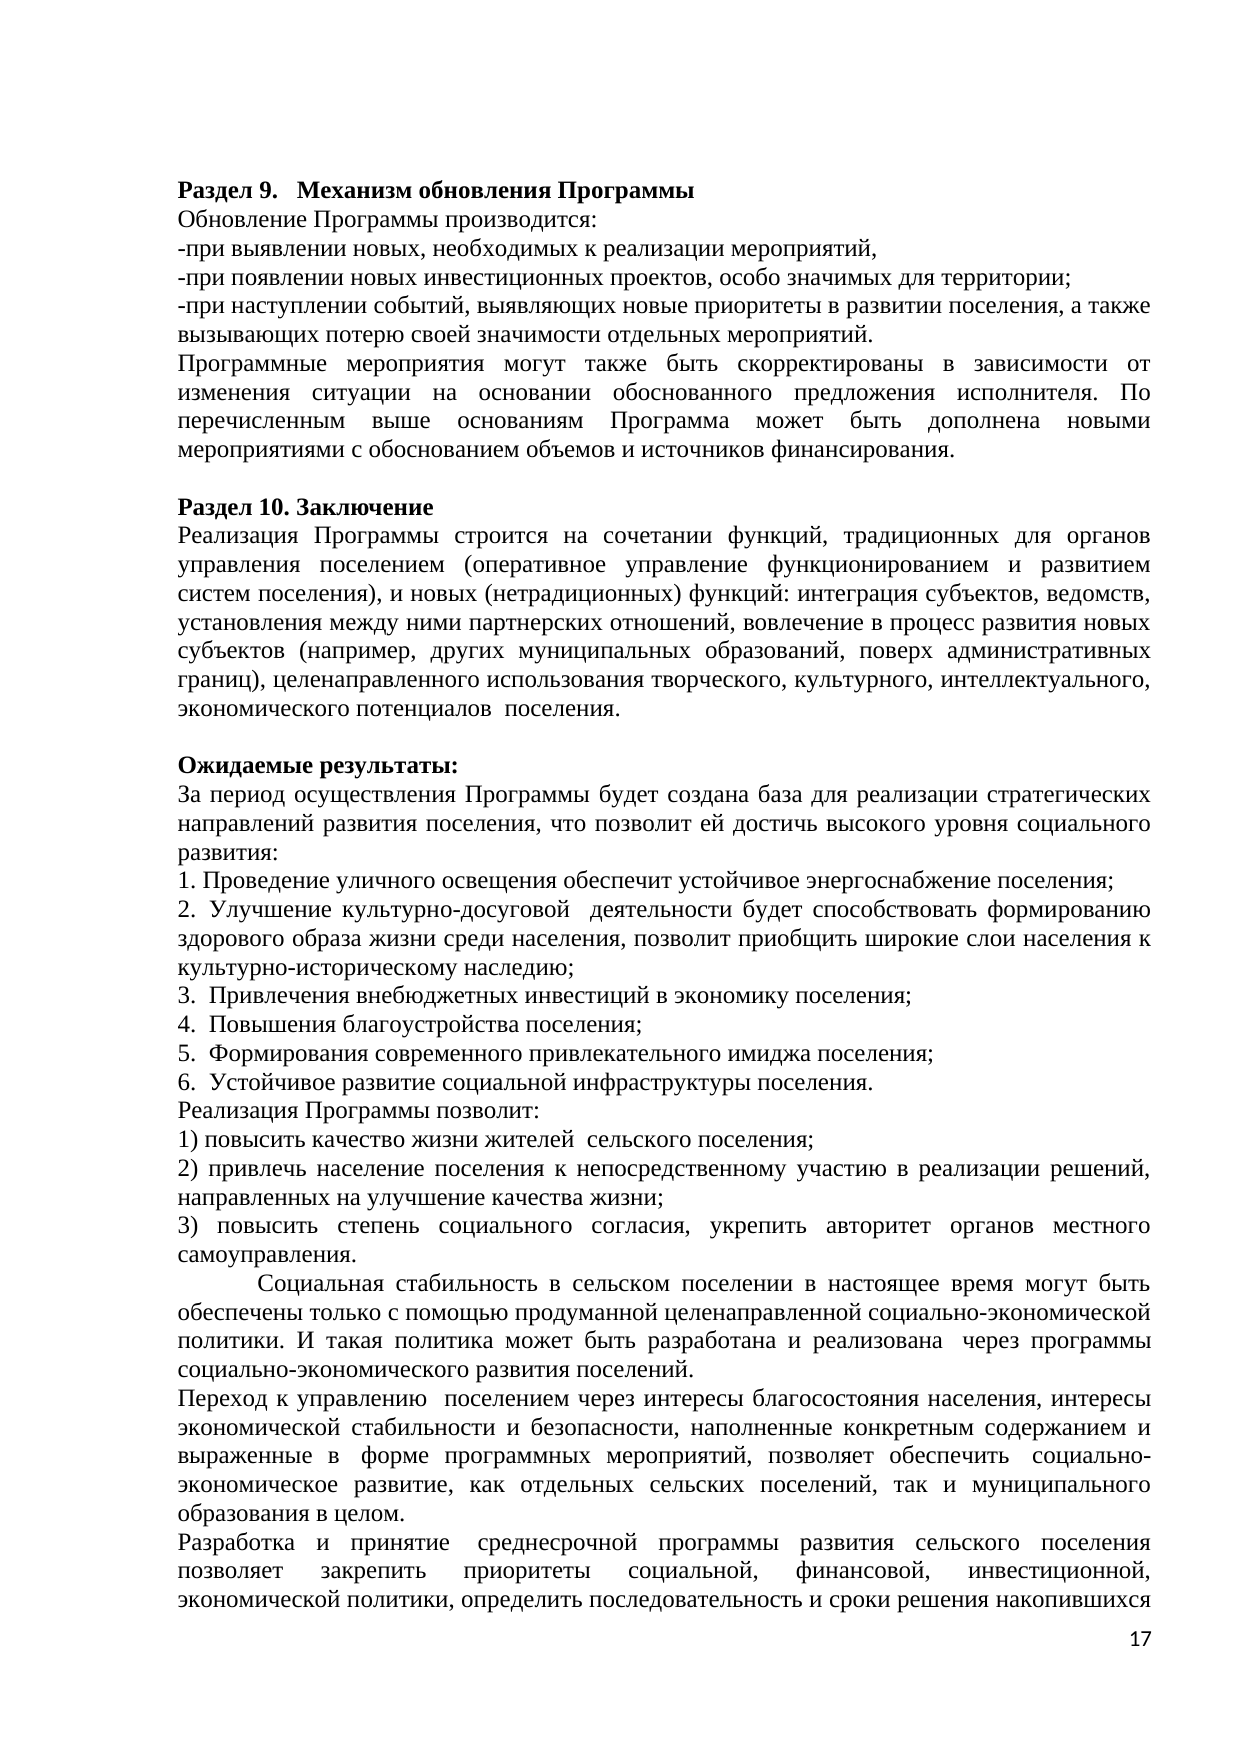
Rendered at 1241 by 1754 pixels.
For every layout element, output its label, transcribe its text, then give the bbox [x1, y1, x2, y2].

text 1. Проведение уличного освещения обеспечит устойчивое энергоснабжение поселения; [177, 866, 1152, 894]
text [177, 1527, 1152, 1613]
text 4. Повышения благоустройства поселения; [177, 1009, 1152, 1038]
text Ожидаемые результаты: [177, 751, 1152, 779]
text Переход к управлению поселением через интересы благосостояния населения, интересы экономической стабильности и безопасности, наполненные конкретным содержанием и выраженные в форме программных мероприятий, позволяет обеспечить социально-экономическое развитие, как отдельных сельских поселений, так и муниципального образования в целом. [177, 1383, 1152, 1527]
text 2) привлечь население поселения к непосредственному участию в реализации решений, направленных на улучшение качества жизни; [177, 1153, 1152, 1211]
text 3) повысить степень социального согласия, укрепить авторитет органов местного самоуправления. [177, 1211, 1152, 1268]
text -при наступлении событий, выявляющих новые приоритеты в развитии поселения, а также вызывающих потерю своей значимости отдельных мероприятий. [177, 291, 1152, 348]
text Обновление Программы производится: [177, 204, 1152, 233]
text 1) повысить качество жизни жителей сельского поселения; [177, 1124, 1152, 1153]
text Реализация Программы строится на сочетании функций, традиционных для органов управления поселением (оперативное управление функционированием и развитием систем поселения), и новых (нетрадиционных) функций: интеграция субъектов, ведомств, установления между ними партнерских отношений, вовлечение в процесс развития новых субъектов (например, других муниципальных образований, поверх административных границ), целенаправленного использования творческого, культурного, интеллектуального, экономического потенциалов поселения. [177, 521, 1152, 722]
text Реализация Программы позволит: [177, 1096, 1152, 1124]
text -при выявлении новых, необходимых к реализации мероприятий, [177, 233, 1152, 262]
text Раздел 9. Механизм обновления Программы [177, 176, 1152, 204]
text 6. Устойчивое развитие социальной инфраструктуры поселения. [177, 1067, 1152, 1096]
text 2. Улучшение культурно-досуговой деятельности будет способствовать формированию здорового образа жизни среди населения, позволит приобщить широкие слои населения к культурно-историческому наследию; [177, 894, 1152, 981]
text 5. Формирования современного привлекательного имиджа поселения; [177, 1038, 1152, 1067]
text Социальная стабильность в сельском поселении в настоящее время могут быть обеспечены только с помощью продуманной целенаправленной социально-экономической политики. И такая политика может быть разработана и реализована через программы социально-экономического развития поселений. [177, 1268, 1152, 1383]
text За период осуществления Программы будет создана база для реализации стратегических направлений развития поселения, что позволит ей достичь высокого уровня социального развития: [177, 779, 1152, 866]
text 3. Привлечения внебюджетных инвестиций в экономику поселения; [177, 981, 1152, 1009]
text Программные мероприятия могут также быть скорректированы в зависимости от изменения ситуации на основании обоснованного предложения исполнителя. По перечисленным выше основаниям Программа может быть дополнена новыми мероприятиями с обоснованием объемов и источников финансирования. [177, 348, 1152, 463]
text Раздел 10. Заключение [177, 492, 1152, 521]
text -при появлении новых инвестиционных проектов, особо значимых для территории; [177, 262, 1152, 291]
